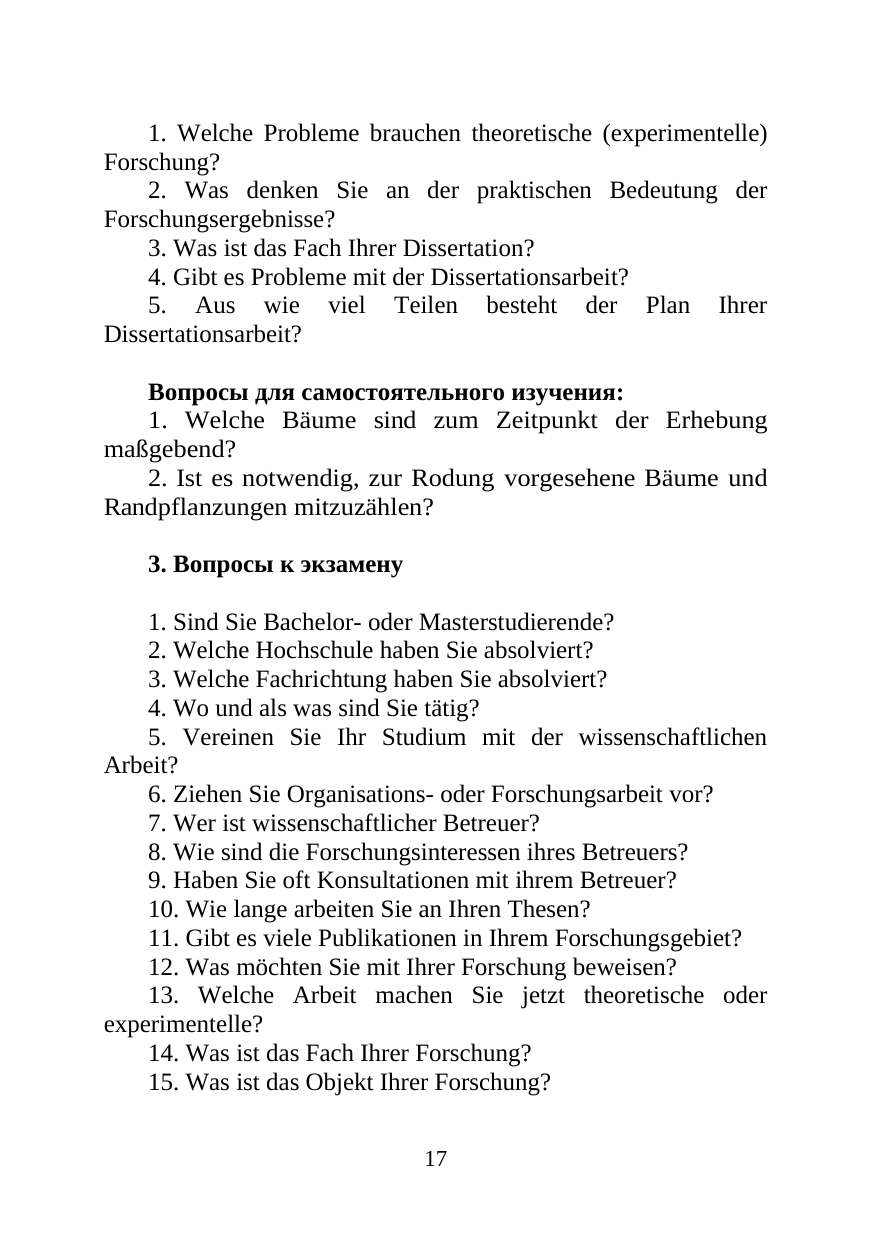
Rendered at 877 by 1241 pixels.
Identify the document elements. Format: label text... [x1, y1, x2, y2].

text 9. Haben Sie oft Konsultationen mit ihrem Betreuer? [103, 866, 768, 894]
text 8. Wie sind die Forschungsinteressen ihres Betreuers? [103, 837, 768, 866]
text 2. Welche Hochschule haben Sie absolviert? [103, 636, 768, 664]
list 1. Welche Bäume sind zum Zeitpunkt der Erhebung maßgebend? [103, 406, 768, 463]
text 14. Was ist das Fach Ihrer Forschung? [103, 1038, 768, 1067]
text 5. Aus wie viel Teilen besteht der Plan Ihrer Dissertationsarbeit? [103, 291, 768, 348]
subtitle 3. Вопросы к экзамену [103, 549, 768, 578]
text 10. Wie lange arbeiten Sie an Ihren Thesen? [103, 894, 768, 923]
text 13. Welche Arbeit machen Sie jetzt theoretische oder experimentelle? [103, 981, 768, 1038]
text 5. Vereinen Sie Ihr Studium mit der wissenschaftlichen Arbeit? [103, 722, 768, 779]
text 15. Was ist das Objekt Ihrer Forschung? [103, 1067, 768, 1096]
text 4. Wo und als was sind Sie tätig? [103, 693, 768, 722]
text 1. Sind Sie Bachelor- oder Masterstudierende? [103, 607, 768, 636]
text 2. Was denken Sie an der praktischen Bedeutung der Forschungsergebnisse? [103, 176, 768, 233]
text 11. Gibt es viele Publikationen in Ihrem Forschungsgebiet? [103, 923, 768, 952]
text 4. Gibt es Probleme mit der Dissertationsarbeit? [103, 262, 768, 291]
text 3. Welche Fachrichtung haben Sie absolviert? [103, 664, 768, 693]
list Вопросы для самостоятельного изучения: [103, 377, 768, 406]
text 1. Welche Probleme brauchen theoretische (experimentelle) Forschung? [103, 118, 768, 176]
text 7. Wer ist wissenschaftlicher Betreuer? [103, 808, 768, 837]
list 2. Ist es notwendig, zur Rodung vorgesehene Bäume und Randpflanzungen mitzuzählen? [103, 463, 768, 521]
text 12. Was möchten Sie mit Ihrer Forschung beweisen? [103, 952, 768, 981]
text 3. Was ist das Fach Ihrer Dissertation? [103, 233, 768, 262]
text 6. Ziehen Sie Organisations- oder Forschungsarbeit vor? [103, 779, 768, 808]
